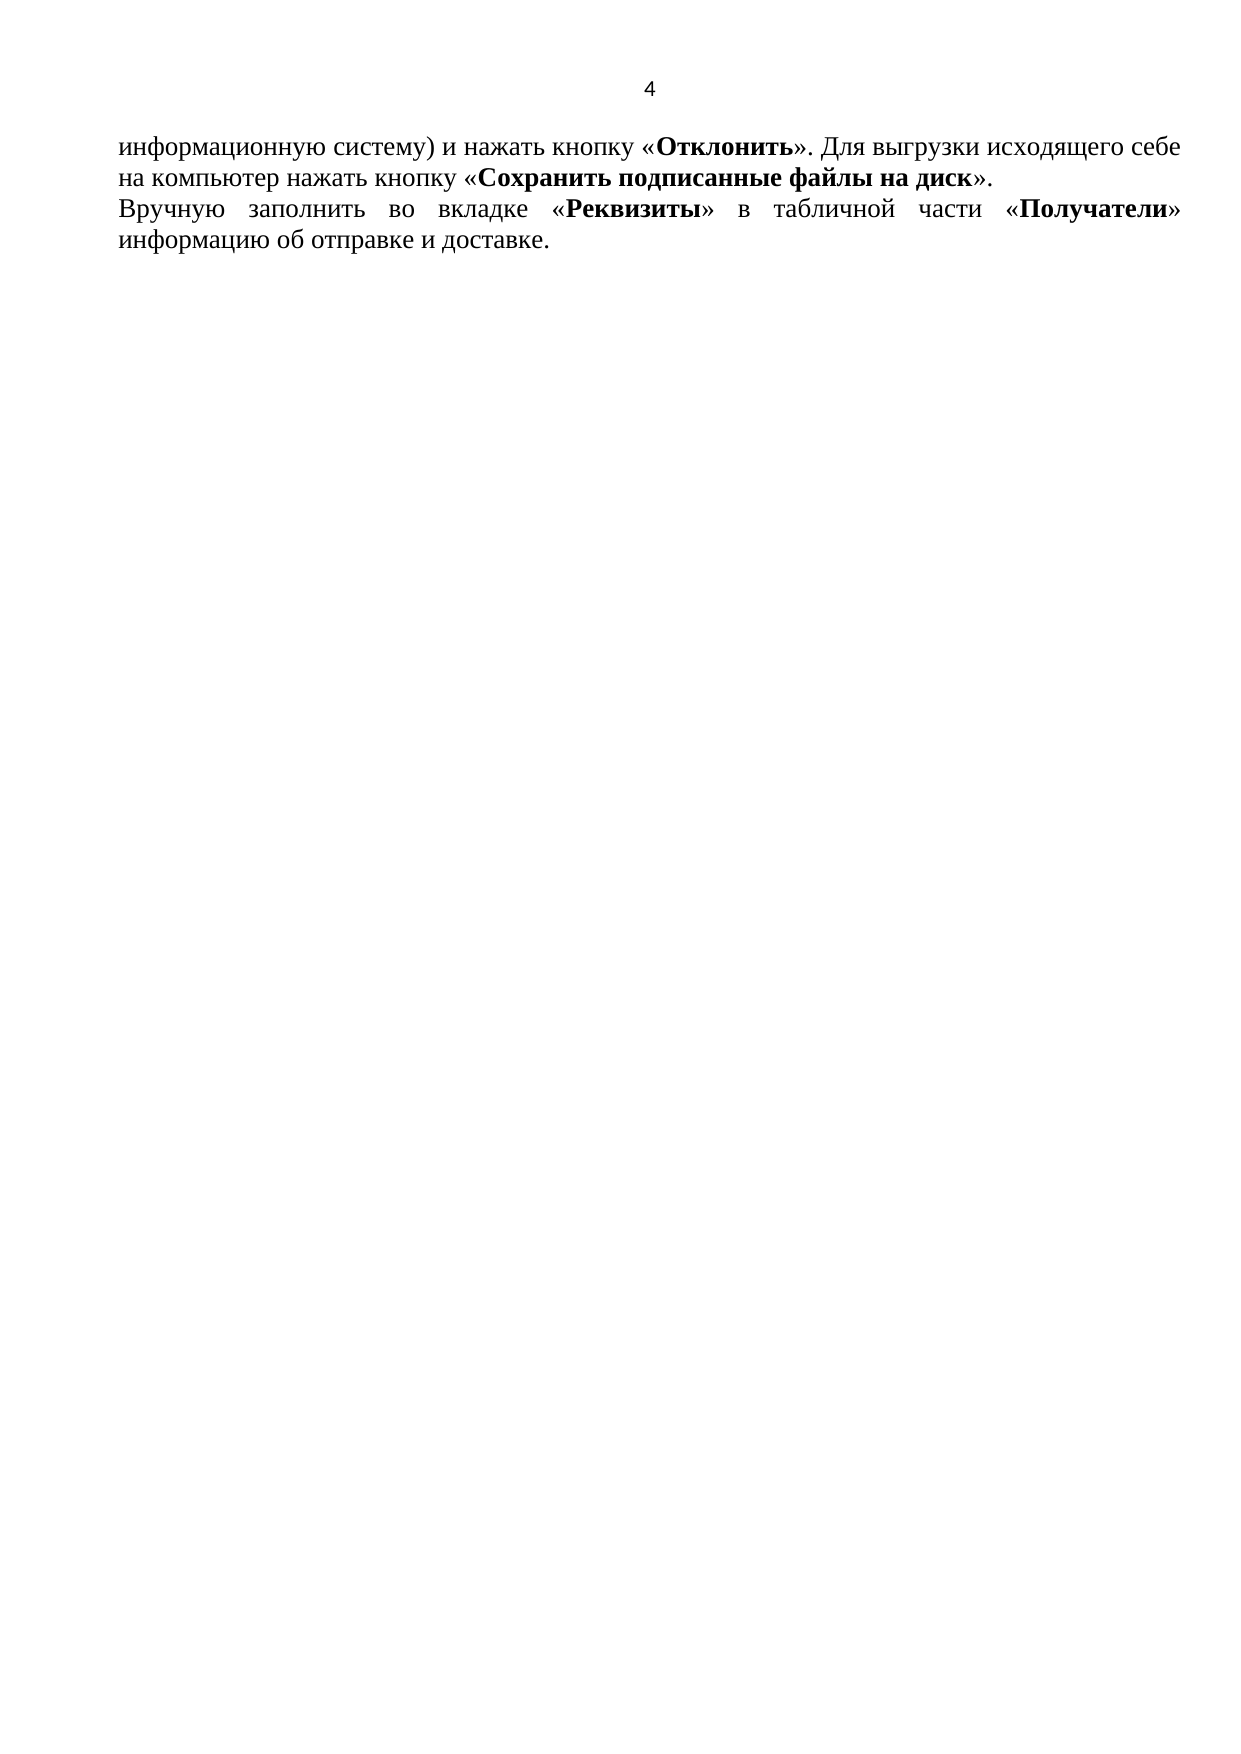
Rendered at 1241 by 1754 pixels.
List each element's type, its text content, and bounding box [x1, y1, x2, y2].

text Вручную заполнить во вкладке «Реквизиты» в табличной части «Получатели» информацию об отправке и доставке. [118, 192, 1181, 254]
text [118, 130, 1181, 192]
